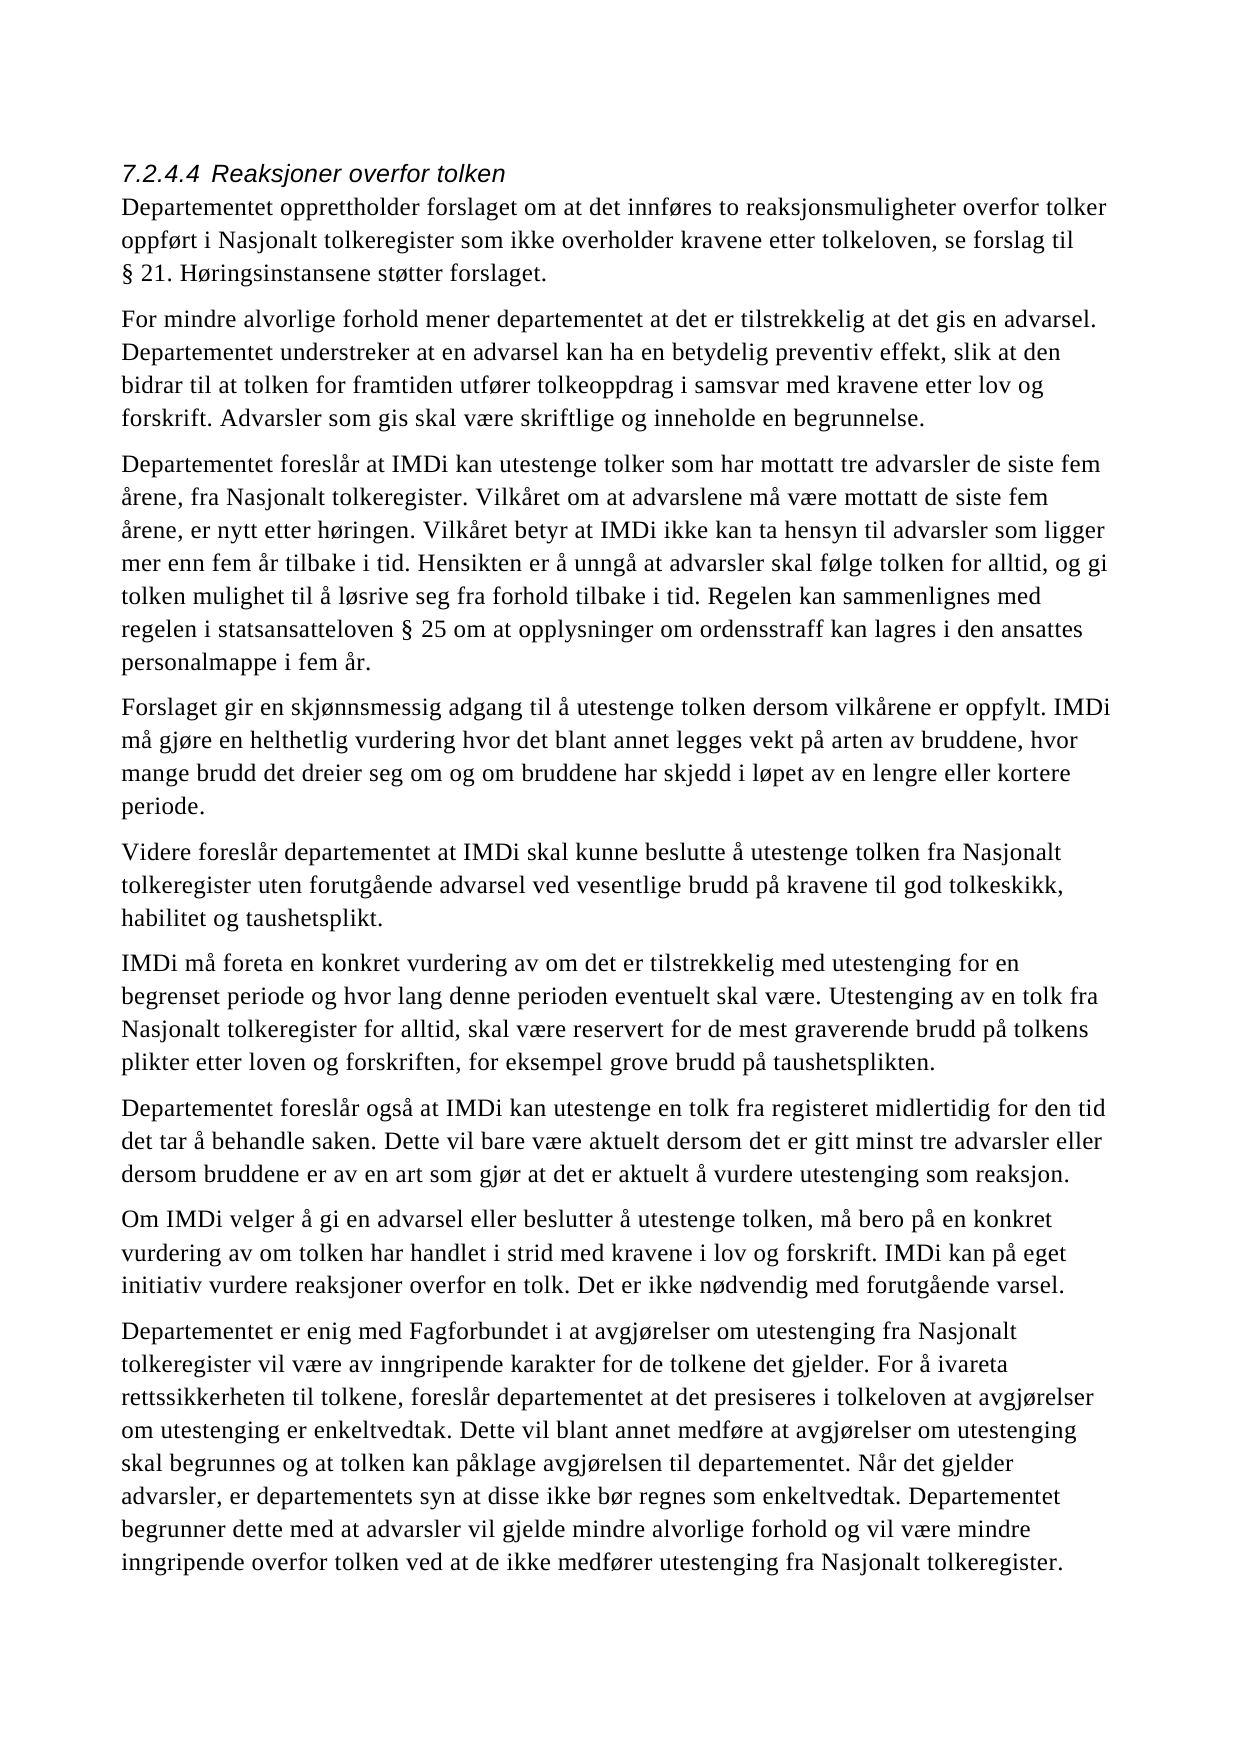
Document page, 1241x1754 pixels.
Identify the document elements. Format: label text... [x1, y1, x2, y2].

text For mindre alvorlige forhold mener departementet at det er tilstrekkelig at det gis en advarsel. Departementet understreker at en advarsel kan ha en betydelig preventiv effekt, slik at den bidrar til at tolken for framtiden utfører tolkeoppdrag i samsvar med kravene etter lov og forskrift. Advarsler som gis skal være skriftlige og inneholde en begrunnelse. [121, 304, 1119, 432]
text Departementet opprettholder forslaget om at det innføres to reaksjonsmuligheter overfor tolker oppført i Nasjonalt tolkeregister som ikke overholder kravene etter tolkeloven, se forslag til § 21. Høringsinstansene støtter forslaget. [121, 192, 1119, 287]
text Videre foreslår departementet at IMDi skal kunne beslutte å utestenge tolken fra Nasjonalt tolkeregister uten forutgående advarsel ved vesentlige brudd på kravene til god tolkeskikk, habilitet og taushetsplikt. [121, 837, 1119, 932]
text Om IMDi velger å gi en advarsel eller beslutter å utestenge tolken, må bero på en konkret vurdering av om tolken har handlet i strid med kravene i lov og forskrift. IMDi kan på eget initiativ vurdere reaksjoner overfor en tolk. Det er ikke nødvendig med forutgående varsel. [121, 1204, 1119, 1299]
text Departementet foreslår at IMDi kan utestenge tolker som har mottatt tre advarsler de siste fem årene, fra Nasjonalt tolkeregister. Vilkåret om at advarslene må være mottatt de siste fem årene, er nytt etter høringen. Vilkåret betyr at IMDi ikke kan ta hensyn til advarsler som ligger mer enn fem år tilbake i tid. Hensikten er å unngå at advarsler skal følge tolken for alltid, og gi tolken mulighet til å løsrive seg fra forhold tilbake i tid. Regelen kan sammenlignes med regelen i statsansatteloven § 25 om at opplysninger om ordensstraff kan lagres i den ansattes personalmappe i fem år. [121, 449, 1119, 676]
text Departementet foreslår også at IMDi kan utestenge en tolk fra registeret midlertidig for den tid det tar å behandle saken. Dette vil bare være aktuelt dersom det er gitt minst tre advarsler eller dersom bruddene er av en art som gjør at det er aktuelt å vurdere utestenging som reaksjon. [121, 1093, 1119, 1188]
text Forslaget gir en skjønnsmessig adgang til å utestenge tolken dersom vilkårene er oppfylt. IMDi må gjøre en helthetlig vurdering hvor det blant annet legges vekt på arten av bruddene, hvor mange brudd det dreier seg om og om bruddene har skjedd i løpet av en lengre eller kortere periode. [121, 692, 1119, 820]
subtitle Reaksjoner overfor tolken [121, 159, 1119, 188]
text IMDi må foreta en konkret vurdering av om det er tilstrekkelig med utestenging for en begrenset periode og hvor lang denne perioden eventuelt skal være. Utestenging av en tolk fra Nasjonalt tolkeregister for alltid, skal være reservert for de mest graverende brudd på tolkens plikter etter loven og forskriften, for eksempel grove brudd på taushetsplikten. [121, 948, 1119, 1076]
text Departementet er enig med Fagforbundet i at avgjørelser om utestenging fra Nasjonalt tolkeregister vil være av inngripende karakter for de tolkene det gjelder. For å ivareta rettssikkerheten til tolkene, foreslår departementet at det presiseres i tolkeloven at avgjørelser om utestenging er enkeltvedtak. Dette vil blant annet medføre at avgjørelser om utestenging skal begrunnes og at tolken kan påklage avgjørelsen til departementet. Når det gjelder advarsler, er departementets syn at disse ikke bør regnes som enkeltvedtak. Departementet begrunner dette med at advarsler vil gjelde mindre alvorlige forhold og vil være mindre inngripende overfor tolken ved at de ikke medfører utestenging fra Nasjonalt tolkeregister. [121, 1316, 1119, 1576]
